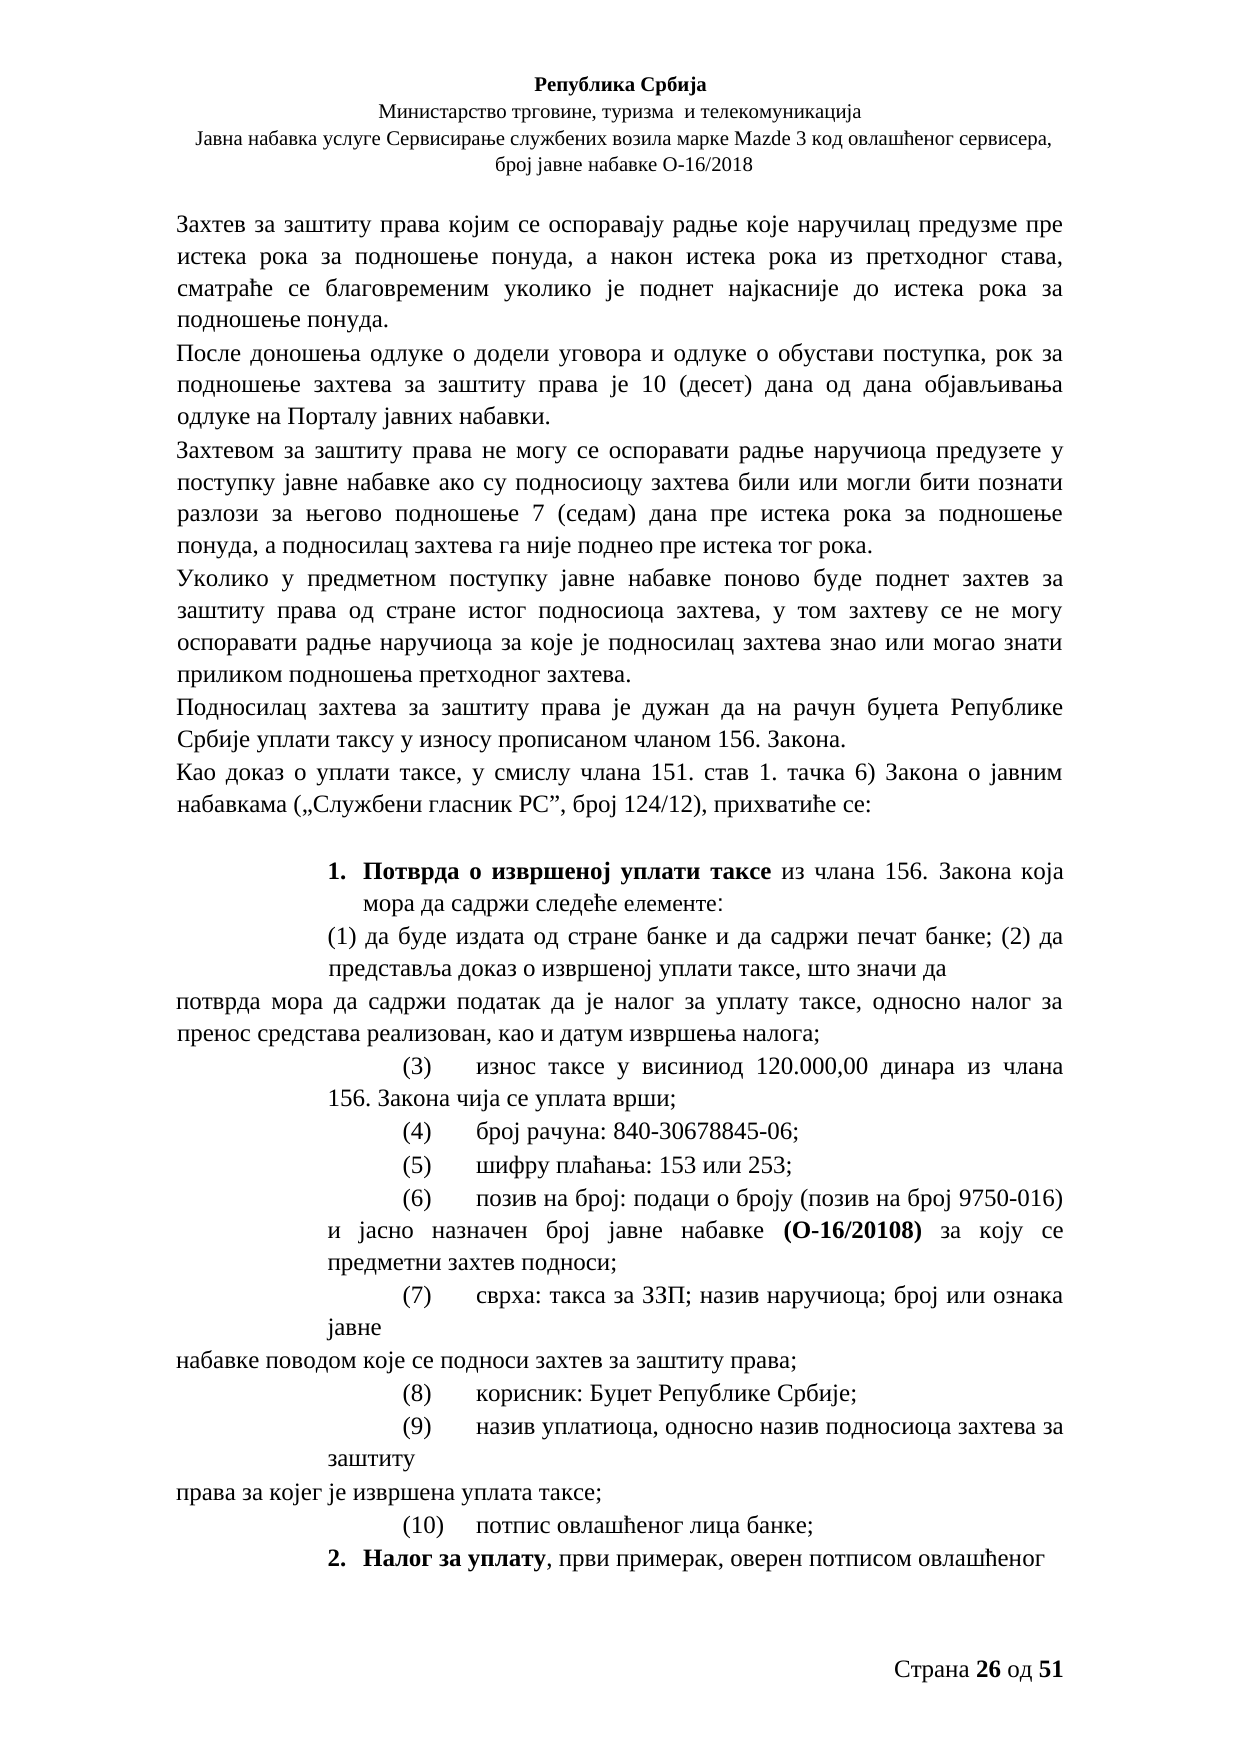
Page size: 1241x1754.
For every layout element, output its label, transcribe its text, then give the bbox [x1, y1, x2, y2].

text Уколико у предметном поступку јавне набавке поново буде поднет захтев за заштиту права од стране истог подносиоца захтева, у том захтеву се не могу оспоравати радње наручиоца за које је подносилац захтева знао или могао знати приликом подношења претходног захтева. [176, 563, 1064, 688]
list износ таксе у висиниод 120.000,00 динара из члана 156. Закона чија се уплата врши; [327, 1051, 1064, 1112]
list потпис овлашћеног лица банке; [327, 1510, 1064, 1538]
text Као доказ о уплати таксе, у смислу члана 151. став 1. тачка 6) Закона о јавним набавкама („Службени гласник РС”, број 124/12), прихватиће се: [176, 757, 1064, 818]
text Захтев за заштиту права којим се оспоравају радње које наручилац предузме пре истека рока за подношење понуда, а након истека рока из претходног става, сматраће се благовременим уколико је поднет најкасније до истека рока за подношење понуда. [176, 209, 1064, 333]
text Подносилац захтева за заштиту права је дужан да на рачун буџета Републике Србије уплати таксу у износу прописаном чланом 156. Закона. [176, 692, 1064, 753]
list Потврда о извршеној уплати таксе из члана 156. Закона која мора да садржи следеће елементе: [327, 856, 1064, 917]
text набавке поводом које се подноси захтев за заштиту права; [176, 1345, 1064, 1374]
list сврха: такса за ЗЗП; назив наручиоца; број или ознакa јавне [327, 1280, 1064, 1341]
list шифру плаћања: 153 или 253; [327, 1150, 1064, 1178]
text права за којег је извршена уплата таксе; [176, 1477, 1064, 1505]
list број рачуна: 840-30678845-06; [327, 1116, 1064, 1145]
text (1) да буде издата од стране банке и да садржи печат банке; (2) да представља доказ о извршеној уплати таксе, што значи да [327, 921, 1064, 982]
text Захтевом за заштиту права не могу се оспоравати радње наручиоца предузете у поступку јавне набавке ако су подносиоцу захтева били или могли бити познати разлози за његово подношење 7 (седам) дана пре истека рока за подношење понуда, а подносилац захтева га није поднео пре истека тог рока. [176, 435, 1064, 559]
text потврда мора да садржи податак да је налог за уплату таксе, односно налог за пренос средстава реализован, као и датум извршења налога; [176, 986, 1064, 1047]
list Налог за уплату, први примерак, оверен потписом овлашћеног [327, 1543, 1064, 1572]
list назив уплатиоца, односно назив подносиоца захтева за заштиту [327, 1411, 1064, 1472]
text После доношења одлуке о додели уговора и одлуке о обустави поступка, рок за подношење захтева за заштиту права је 10 (десет) дана од дана објављивања одлуке на Порталу јавних набавки. [176, 338, 1064, 430]
list позив на број: подаци о броју (позив на број 9750-016) и јасно назначен број јавне набавке (О-16/20108) за коју се предметни захтев подноси; [327, 1183, 1064, 1275]
list корисник: Буџет Републике Србије; [327, 1378, 1064, 1407]
